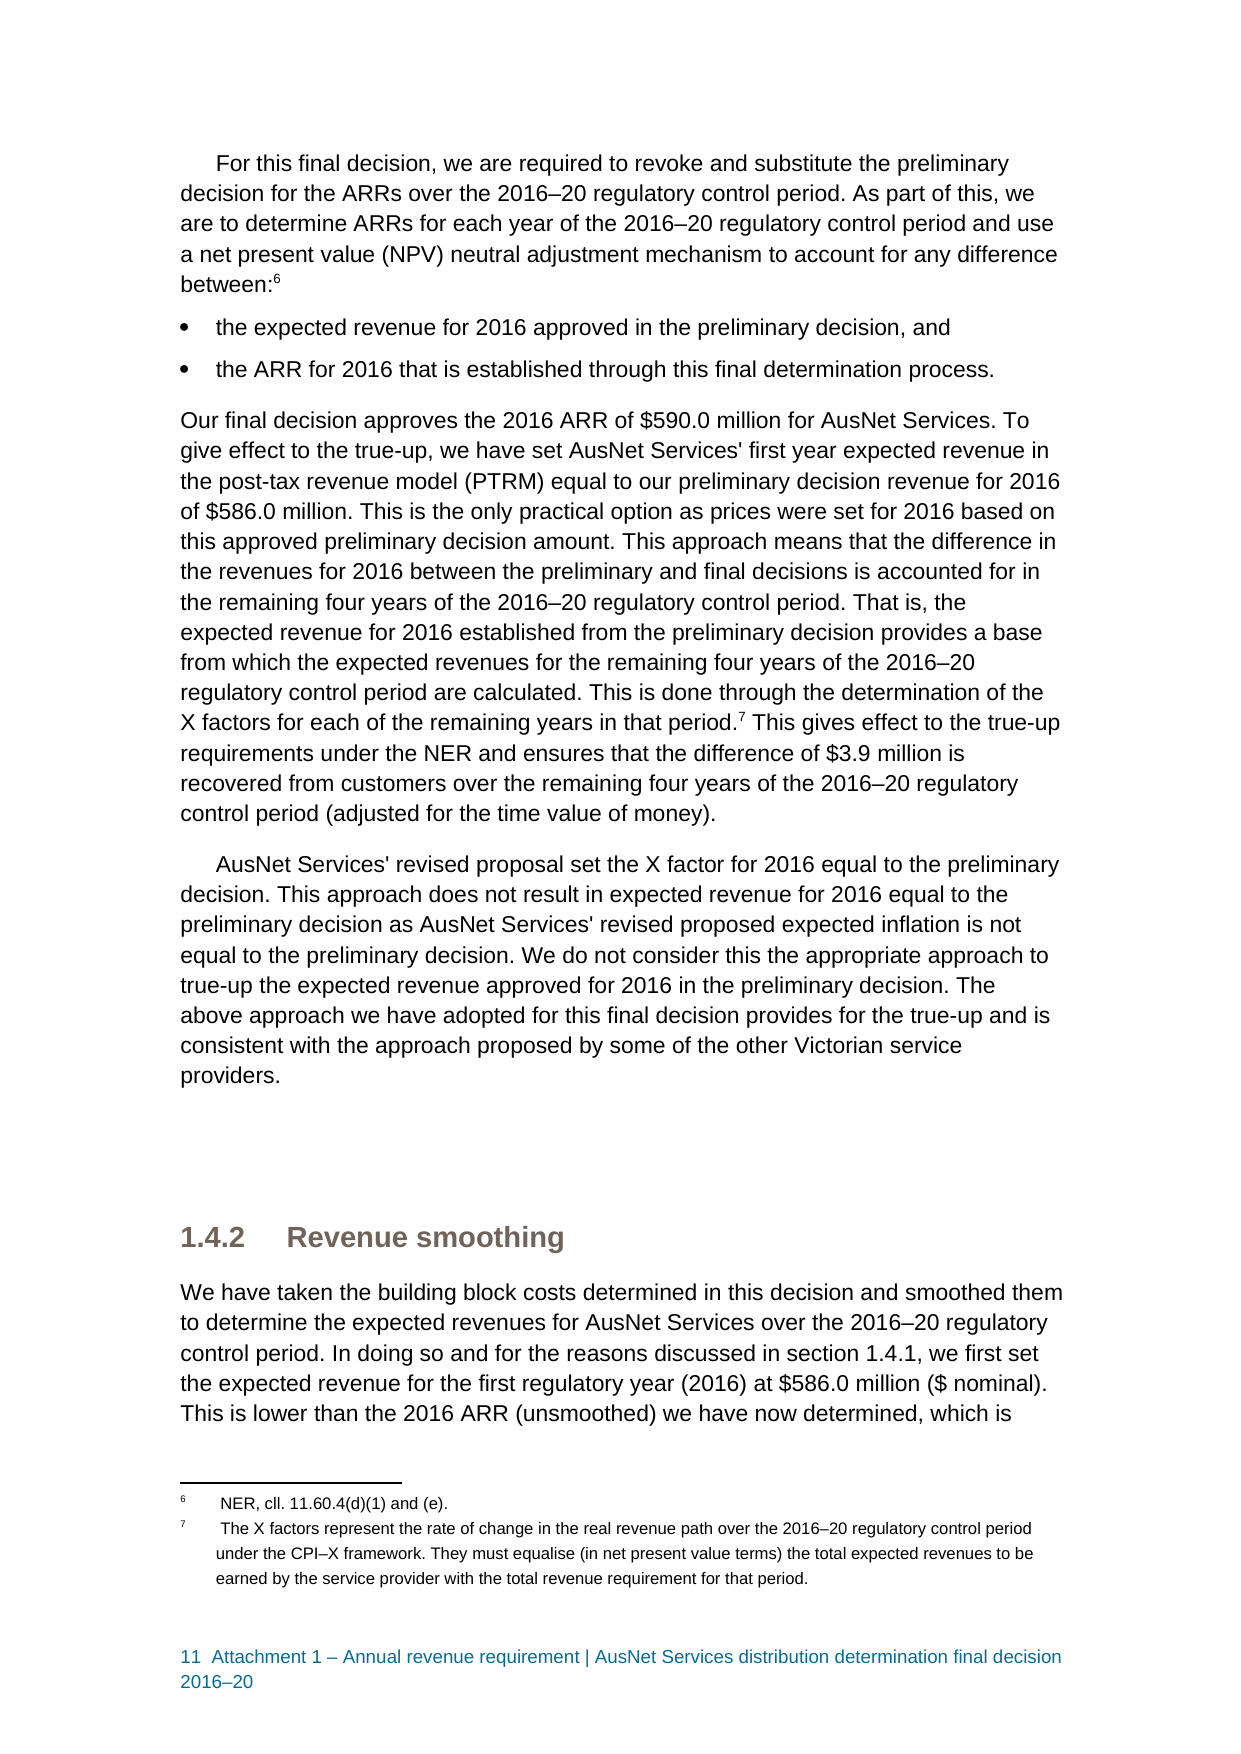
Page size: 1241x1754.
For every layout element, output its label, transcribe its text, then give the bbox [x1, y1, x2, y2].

picture [819, 1653, 823, 1663]
picture [538, 1653, 542, 1663]
picture [564, 1653, 568, 1663]
list For this final decision, we are required to revoke and substitute the preliminary decision for the ARRs over the 2016–20 regulatory control period. As part of this, we are to determine ARRs for each year of the 2016–20 regulatory control period and use a net present value (NPV) neutral adjustment mechanism to account for any difference between: [180, 150, 1063, 297]
list the expected revenue for 2016 approved in the preliminary decision, and [180, 313, 1063, 340]
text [180, 1279, 1063, 1426]
subtitle Revenue smoothing [180, 1220, 1063, 1253]
list AusNet Services' revised proposal set the X factor for 2016 equal to the preliminary decision. This approach does not result in expected revenue for 2016 equal to the preliminary decision as AusNet Services' revised proposed expected inflation is not equal to the preliminary decision. We do not consider this the appropriate approach to true-up the expected revenue approved for 2016 in the preliminary decision. The above approach we have adopted for this final decision provides for the true-up and is consistent with the approach proposed by some of the other Victorian service providers. [180, 851, 1063, 1089]
text Our final decision approves the 2016 ARR of $590.0 million for AusNet Services. To give effect to the true-up, we have set AusNet Services' first year expected revenue in the post-tax revenue model (PTRM) equal to our preliminary decision revenue for 2016 of $586.0 million. This is the only practical option as prices were set for 2016 based on this approved preliminary decision amount. This approach means that the difference in the revenues for 2016 between the preliminary and final decisions is accounted for in the remaining four years of the 2016–20 regulatory control period. That is, the expected revenue for 2016 established from the preliminary decision provides a base from which the expected revenues for the remaining four years of the 2016–20 regulatory control period are calculated. This is done through the determination of the X factors for each of the remaining years in that period. This gives effect to the true-up requirements under the NER and ensures that the difference of $3.9 million is recovered from customers over the remaining four years of the 2016–20 regulatory control period (adjusted for the time value of money). [180, 407, 1063, 826]
list the ARR for 2016 that is established through this final determination process. [180, 356, 1063, 383]
picture [291, 1653, 295, 1663]
